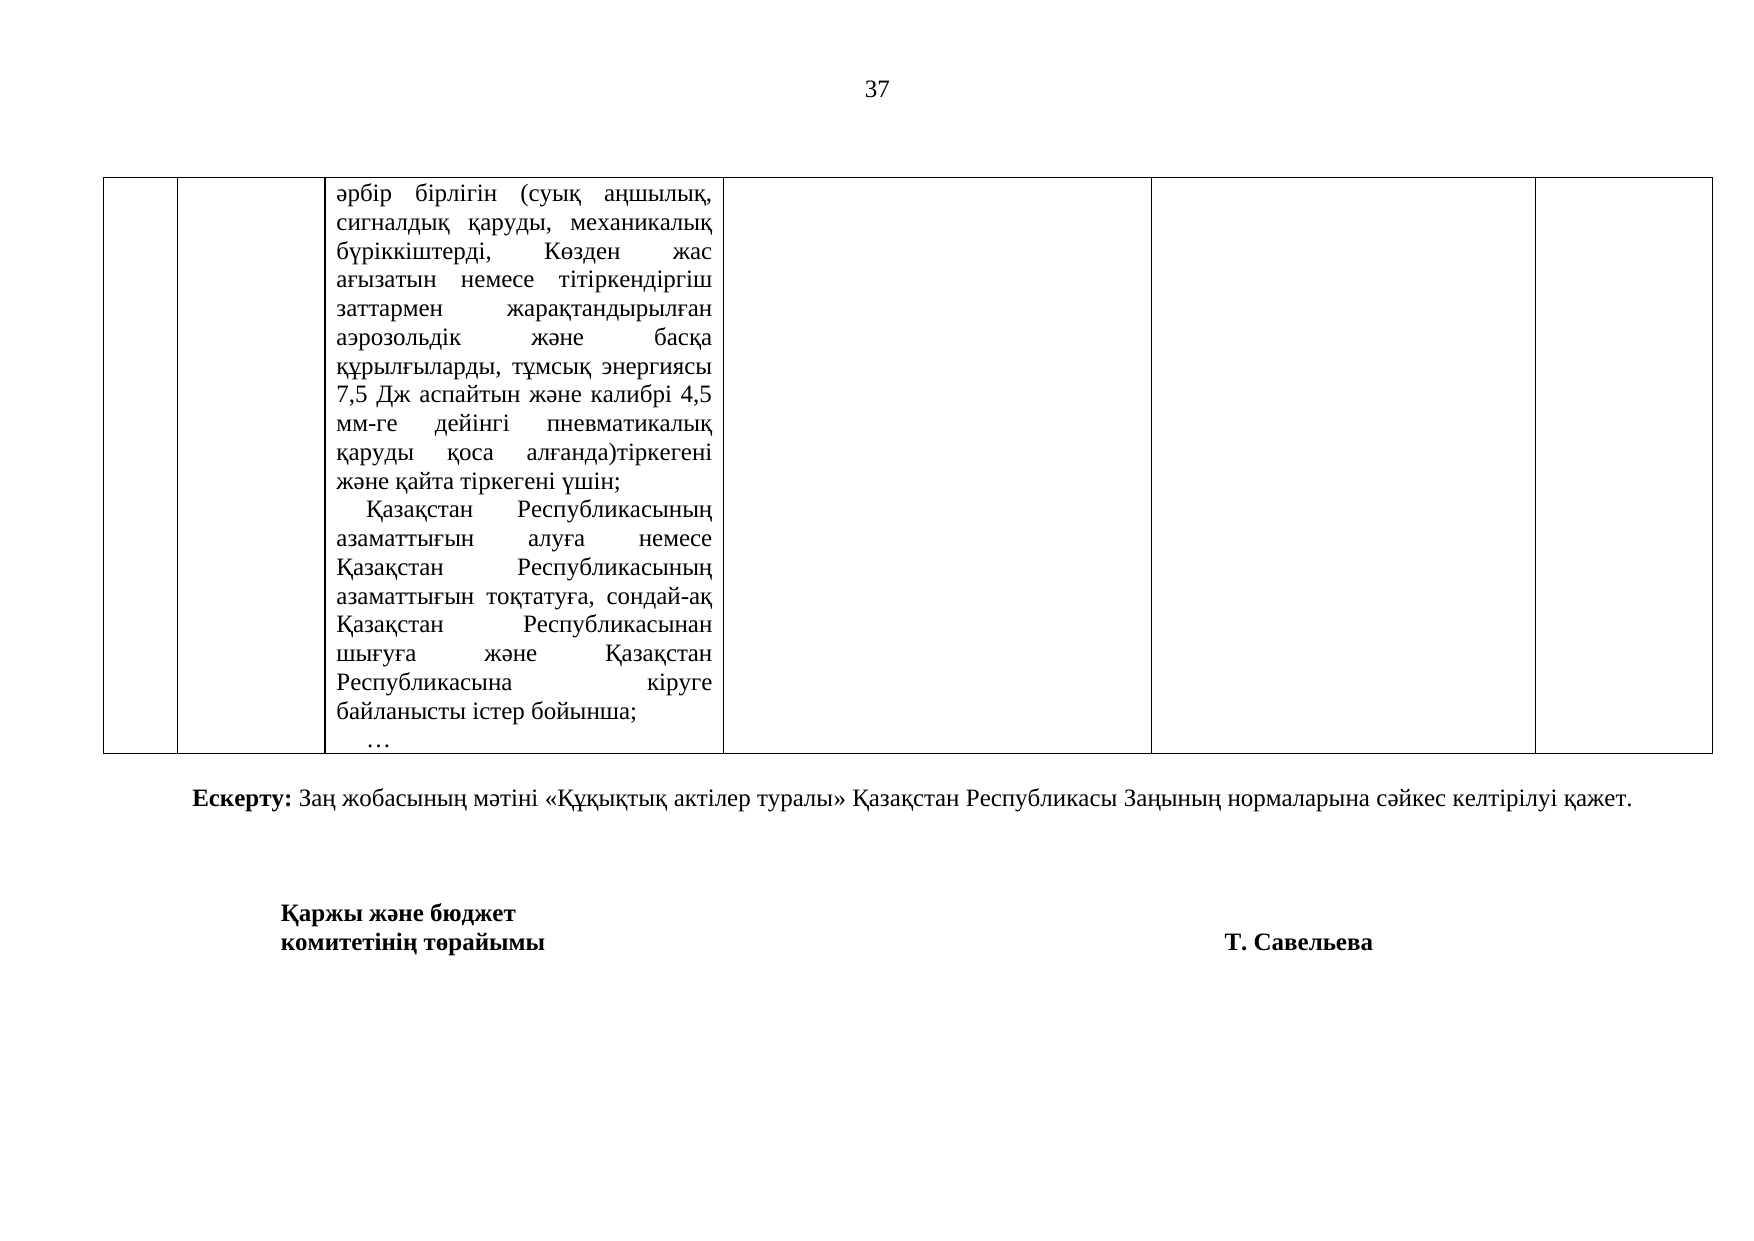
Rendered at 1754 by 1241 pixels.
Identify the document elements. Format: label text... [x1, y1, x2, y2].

table_cell [1536, 178, 1712, 753]
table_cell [1152, 178, 1535, 753]
text комитетінің төрайымы Т. Савельева [281, 927, 1636, 956]
table_cell [104, 178, 177, 753]
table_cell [178, 178, 324, 753]
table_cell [326, 178, 723, 753]
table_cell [724, 178, 1151, 753]
text Қаржы және бюджет [281, 898, 1636, 927]
text Ескерту: Заң жобасының мәтіні «Құқықтық актілер туралы» Қазақстан Республикасы Заңының нормаларына сәйкес келтірілуі қажет. [118, 783, 1636, 812]
